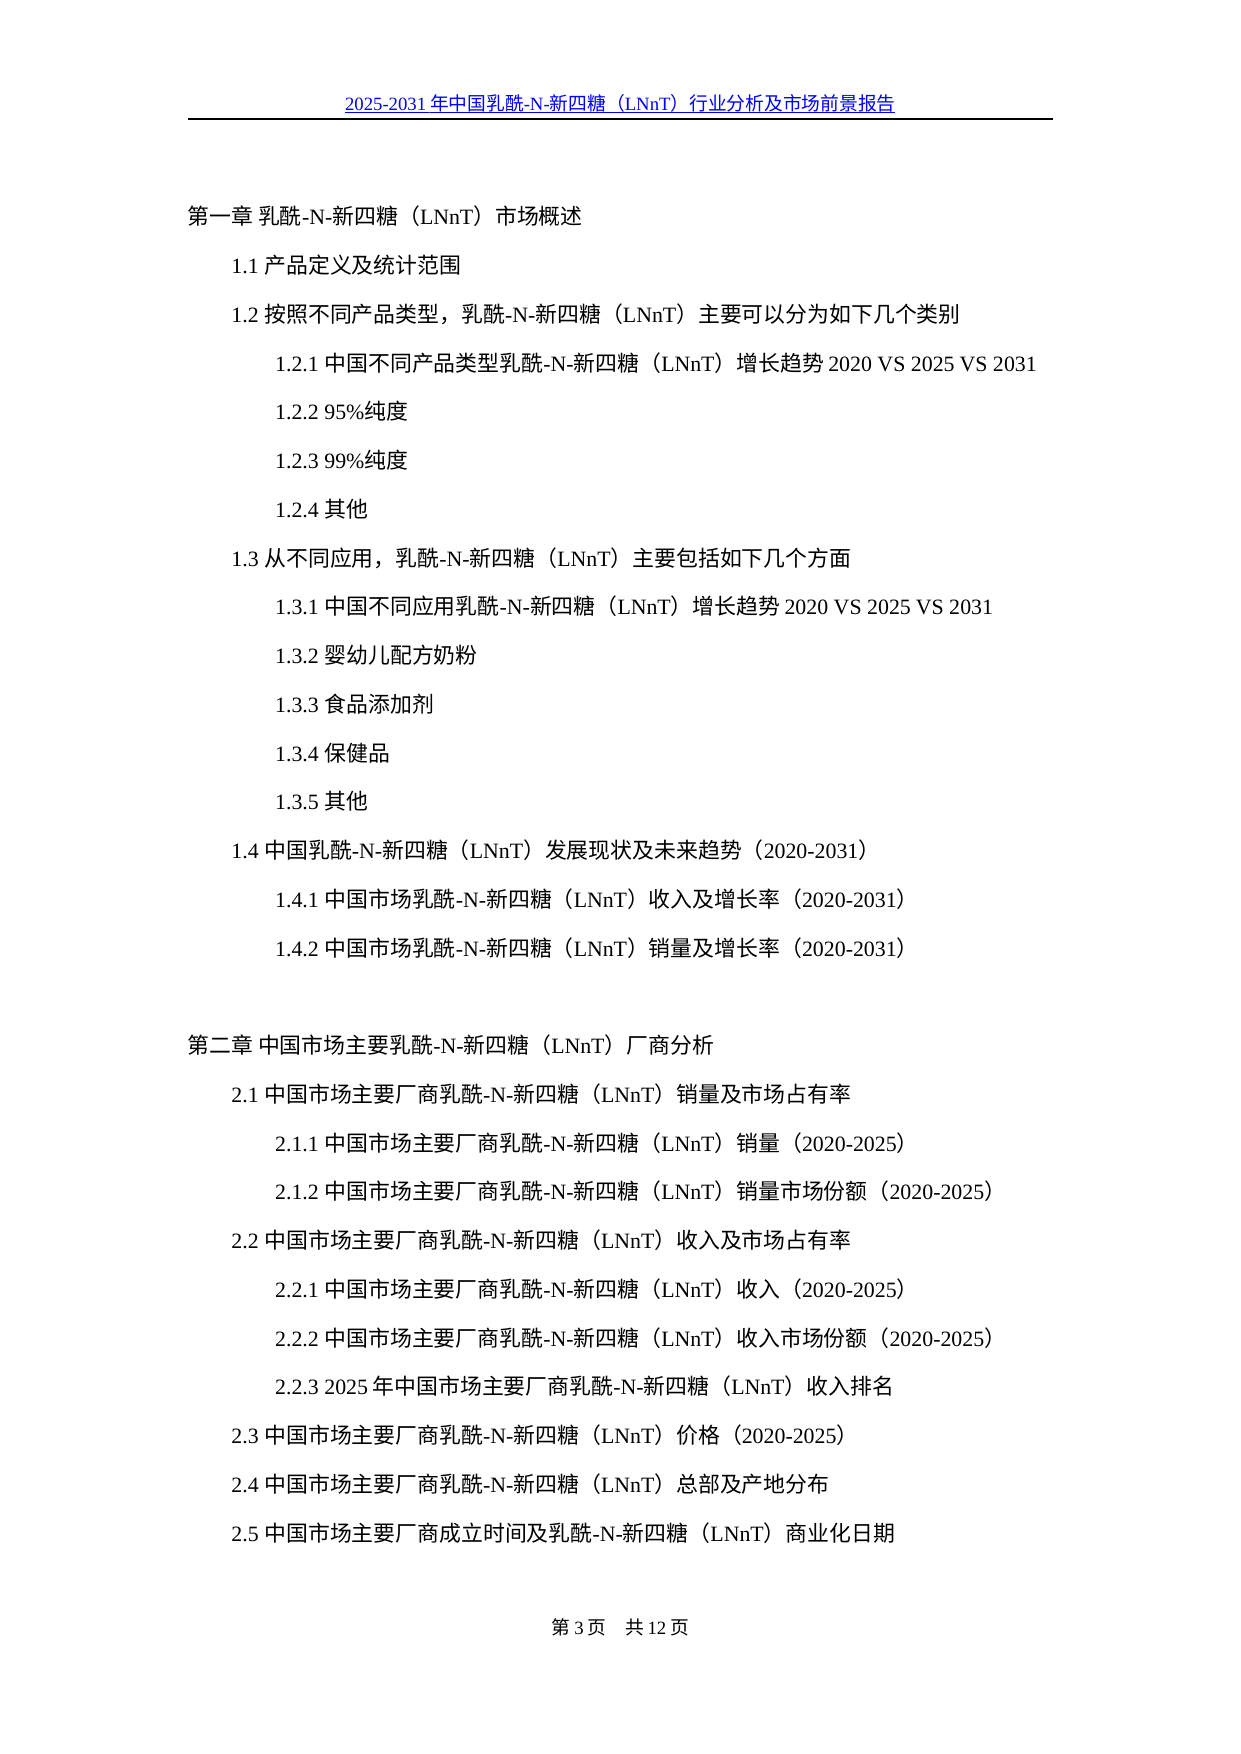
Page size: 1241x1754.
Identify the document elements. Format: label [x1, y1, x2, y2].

text [187, 150, 1053, 1548]
